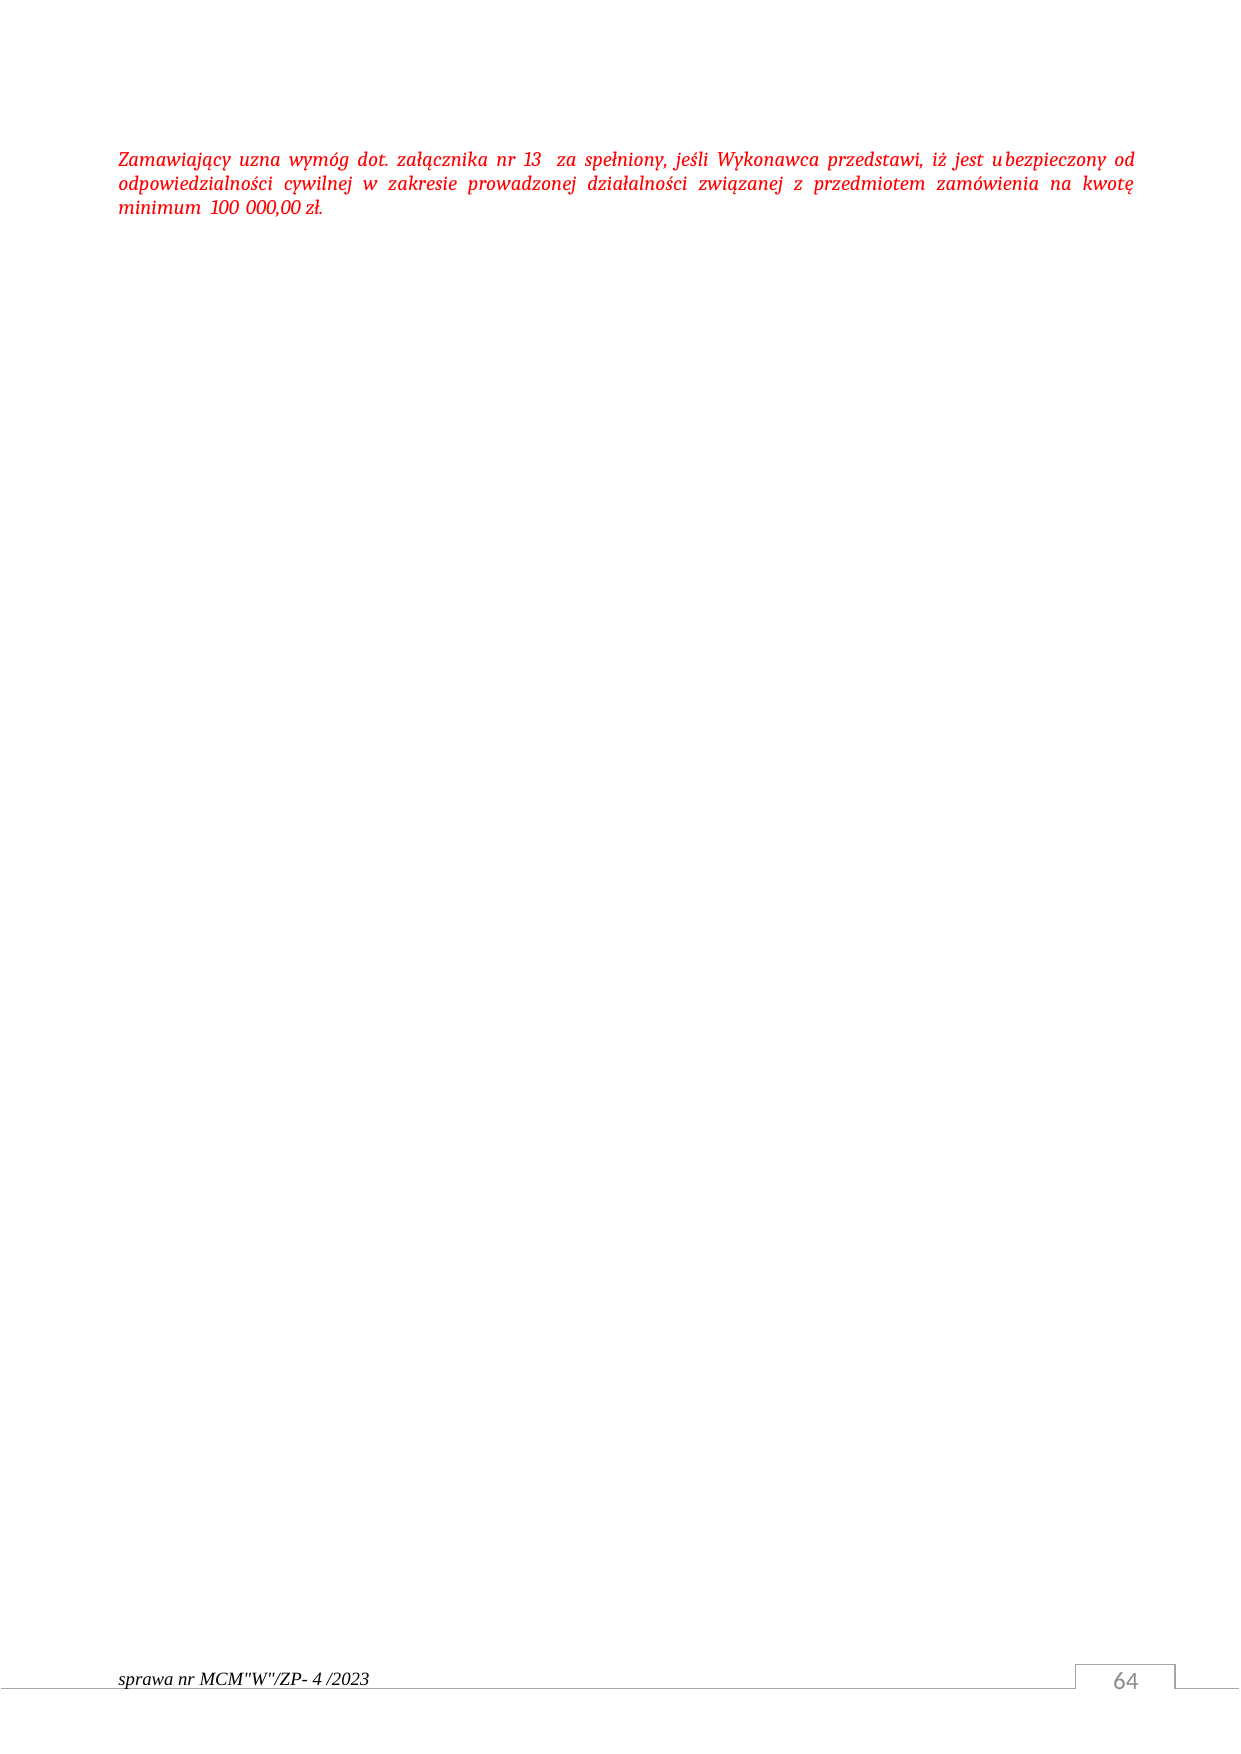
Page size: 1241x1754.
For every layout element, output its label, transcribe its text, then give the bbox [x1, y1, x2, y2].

text Zamawiający uzna wymóg dot. załącznika nr 13 za spełniony, jeśli Wykonawca przedstawi, iż jest ubezpieczony od odpowiedzialności cywilnej w zakresie prowadzonej działalności związanej z przedmiotem zamówienia na kwotę minimum 100 000,00 zł. [118, 148, 1137, 219]
